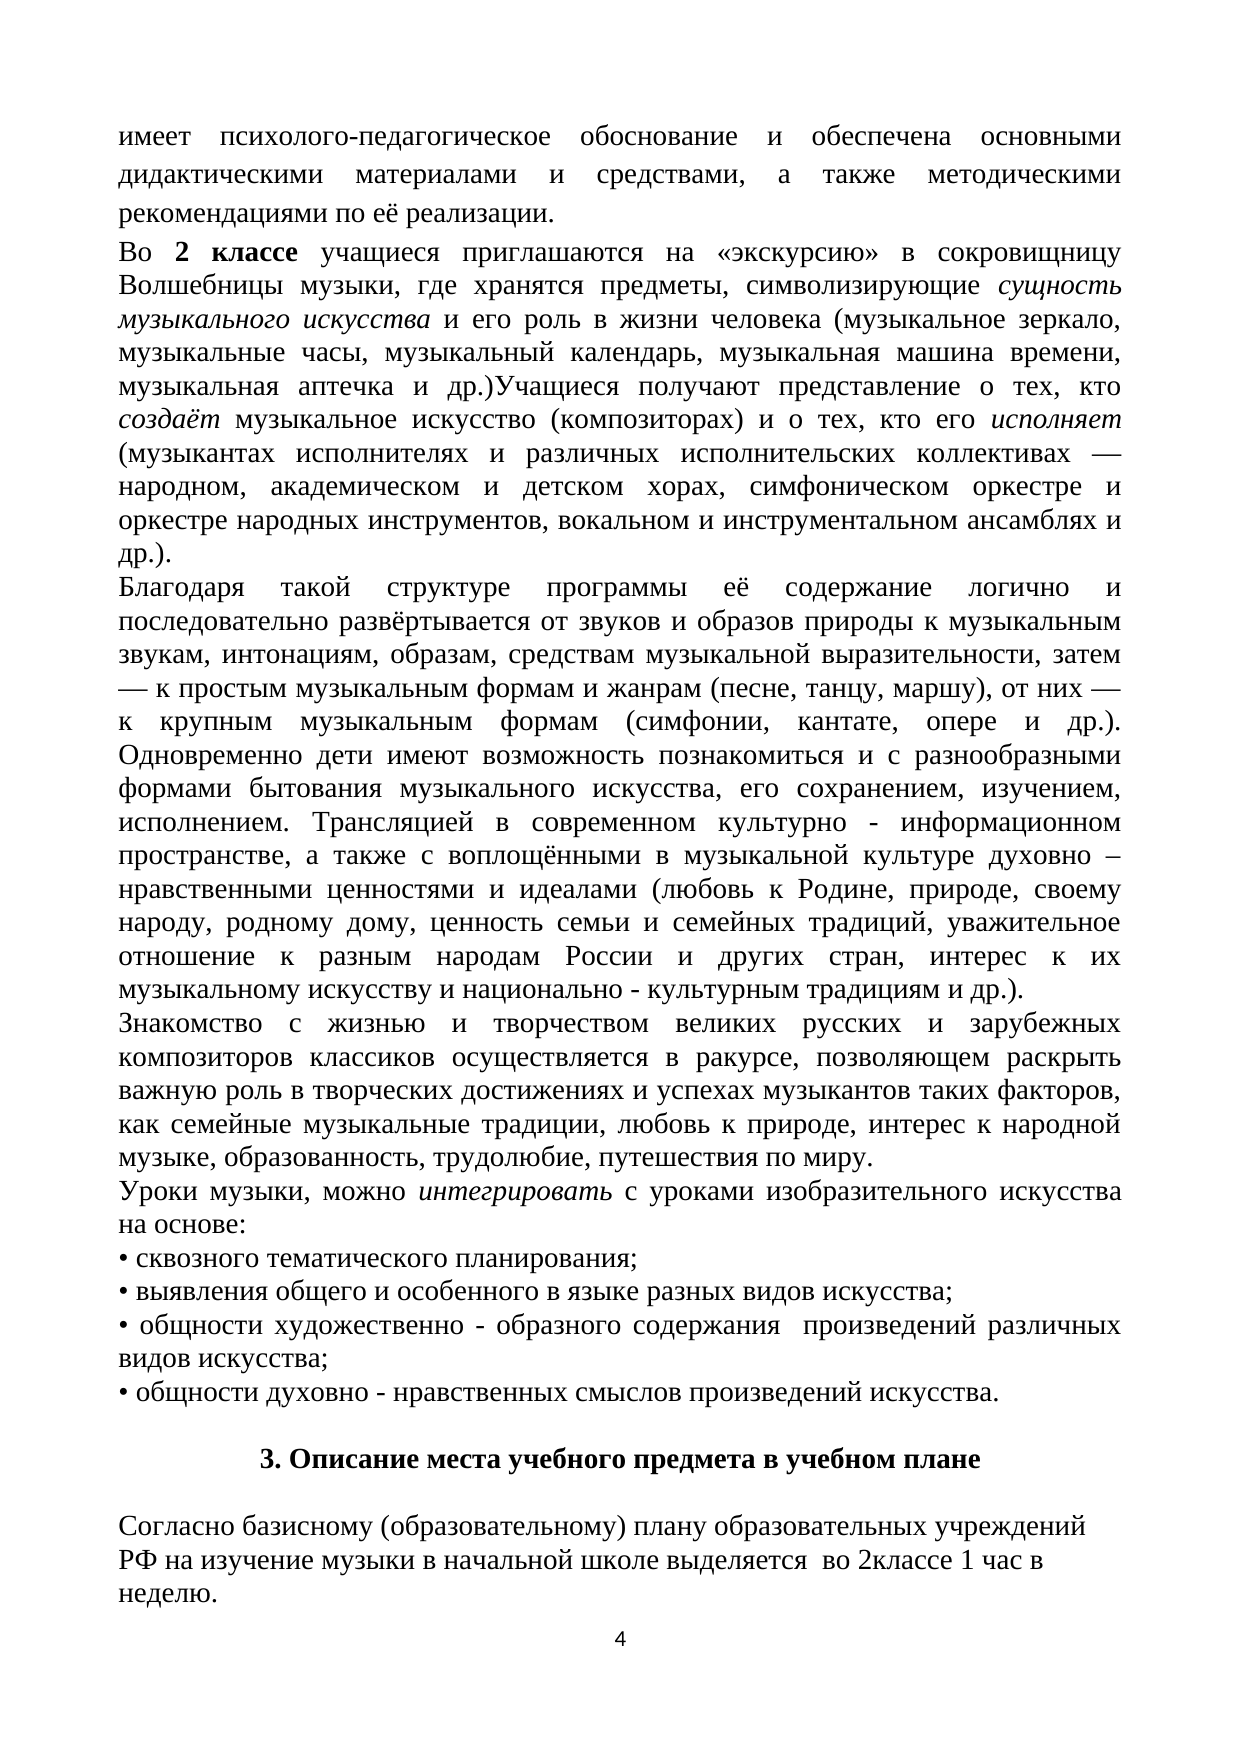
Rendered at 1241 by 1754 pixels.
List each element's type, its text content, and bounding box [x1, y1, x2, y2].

text Во 2 классе учащиеся приглашаются на «экскурсию» в сокровищницу Волшебницы музыки, где хранятся предметы, символизирующие сущность музыкального искусства и его роль в жизни человека (музыкальное зеркало, музыкальные часы, музыкальный календарь, музыкальная машина времени, музыкальная аптечка и др.)Учащиеся получают представление о тех, кто создаёт музыкальное искусство (композиторах) и о тех, кто его исполняет (музыкантах исполнителях и различных исполнительских коллективах — народном, академическом и детском хорах, симфоническом оркестре и оркестре народных инструментов, вокальном и инструментальном ансамблях и др.). [118, 234, 1122, 569]
text Согласно базисному (образовательному) плану образовательных учреждений РФ на изучение музыки в начальной школе выделяется во 2классе 1 час в неделю. [118, 1508, 1122, 1609]
text Уроки музыки, можно интегрировать с уроками изобразительного искусства на основе: [118, 1173, 1122, 1240]
text • общности художественно - образного содержания произведений различных видов искусства; [118, 1307, 1122, 1374]
text 3. Описание места учебного предмета в учебном плане [118, 1441, 1122, 1475]
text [118, 118, 1122, 229]
text • выявления общего и особенного в языке разных видов искусства; [118, 1273, 1122, 1307]
text • общности духовно - нравственных смыслов произведений искусства. [118, 1374, 1122, 1408]
text Знакомство с жизнью и творчеством великих русских и зарубежных композиторов классиков осуществляется в ракурсе, позволяющем раскрыть важную роль в творческих достижениях и успехах музыкантов таких факторов, как семейные музыкальные традиции, любовь к природе, интерес к народной музыке, образованность, трудолюбие, путешествия по миру. [118, 1005, 1122, 1173]
text • сквозного тематического планирования; [118, 1240, 1122, 1273]
text Благодаря такой структуре программы её содержание логично и последовательно развёртывается от звуков и образов природы к музыкальным звукам, интонациям, образам, средствам музыкальной выразительности, затем — к простым музыкальным формам и жанрам (песне, танцу, маршу), от них — к крупным музыкальным формам (симфонии, кантате, опере и др.). Одновременно дети имеют возможность познакомиться и с разнообразными формами бытования музыкального искусства, его сохранением, изучением, исполнением. Трансляцией в современном культурно - информационном пространстве, а также с воплощёнными в музыкальной культуре духовно – нравственными ценностями и идеалами (любовь к Родине, природе, своему народу, родному дому, ценность семьи и семейных традиций, уважительное отношение к разным народам России и других стран, интерес к их музыкальному искусству и национально - культурным традициям и др.). [118, 569, 1122, 1005]
